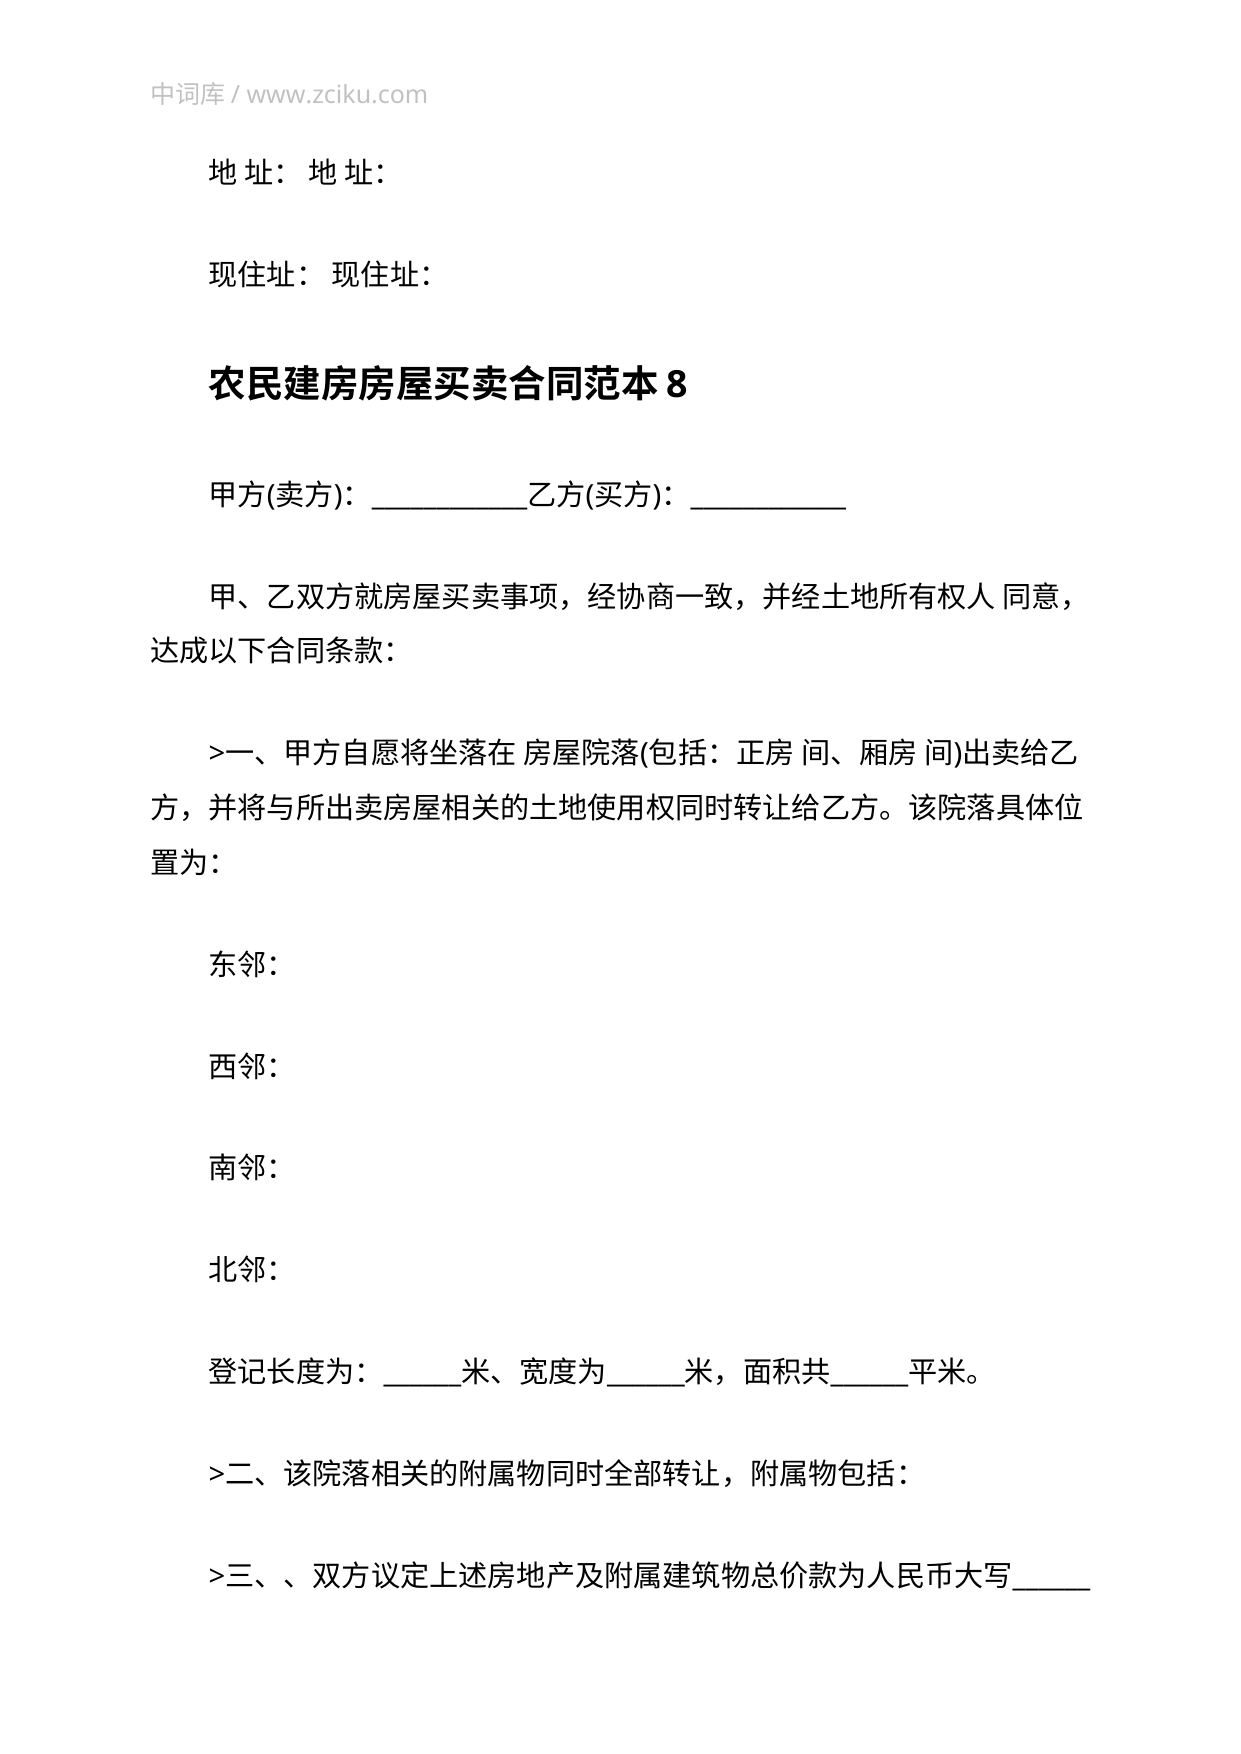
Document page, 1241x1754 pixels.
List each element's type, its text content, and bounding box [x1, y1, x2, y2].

text 西邻： [150, 1043, 1090, 1086]
text 甲、乙双方就房屋买卖事项，经协商一致，并经土地所有权人 同意，达成以下合同条款： [150, 573, 1090, 670]
text 现住址： 现住址： [150, 252, 1090, 294]
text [150, 1552, 1090, 1595]
text 南邻： [150, 1145, 1090, 1187]
text 登记长度为：______米、宽度为______米，面积共______平米。 [150, 1348, 1090, 1391]
text >二、该院落相关的附属物同时全部转让，附属物包括： [150, 1451, 1090, 1493]
text 甲方(卖方)：____________乙方(买方)：____________ [150, 471, 1090, 513]
text 地 址： 地 址： [150, 150, 1090, 192]
text >一、甲方自愿将坐落在 房屋院落(包括：正房 间、厢房 间)出卖给乙方，并将与所出卖房屋相关的土地使用权同时转让给乙方。该院落具体位置为： [150, 730, 1090, 882]
text 北邻： [150, 1247, 1090, 1289]
text 东邻： [150, 941, 1090, 984]
text 农民建房房屋买卖合同范本8 [150, 353, 1090, 408]
